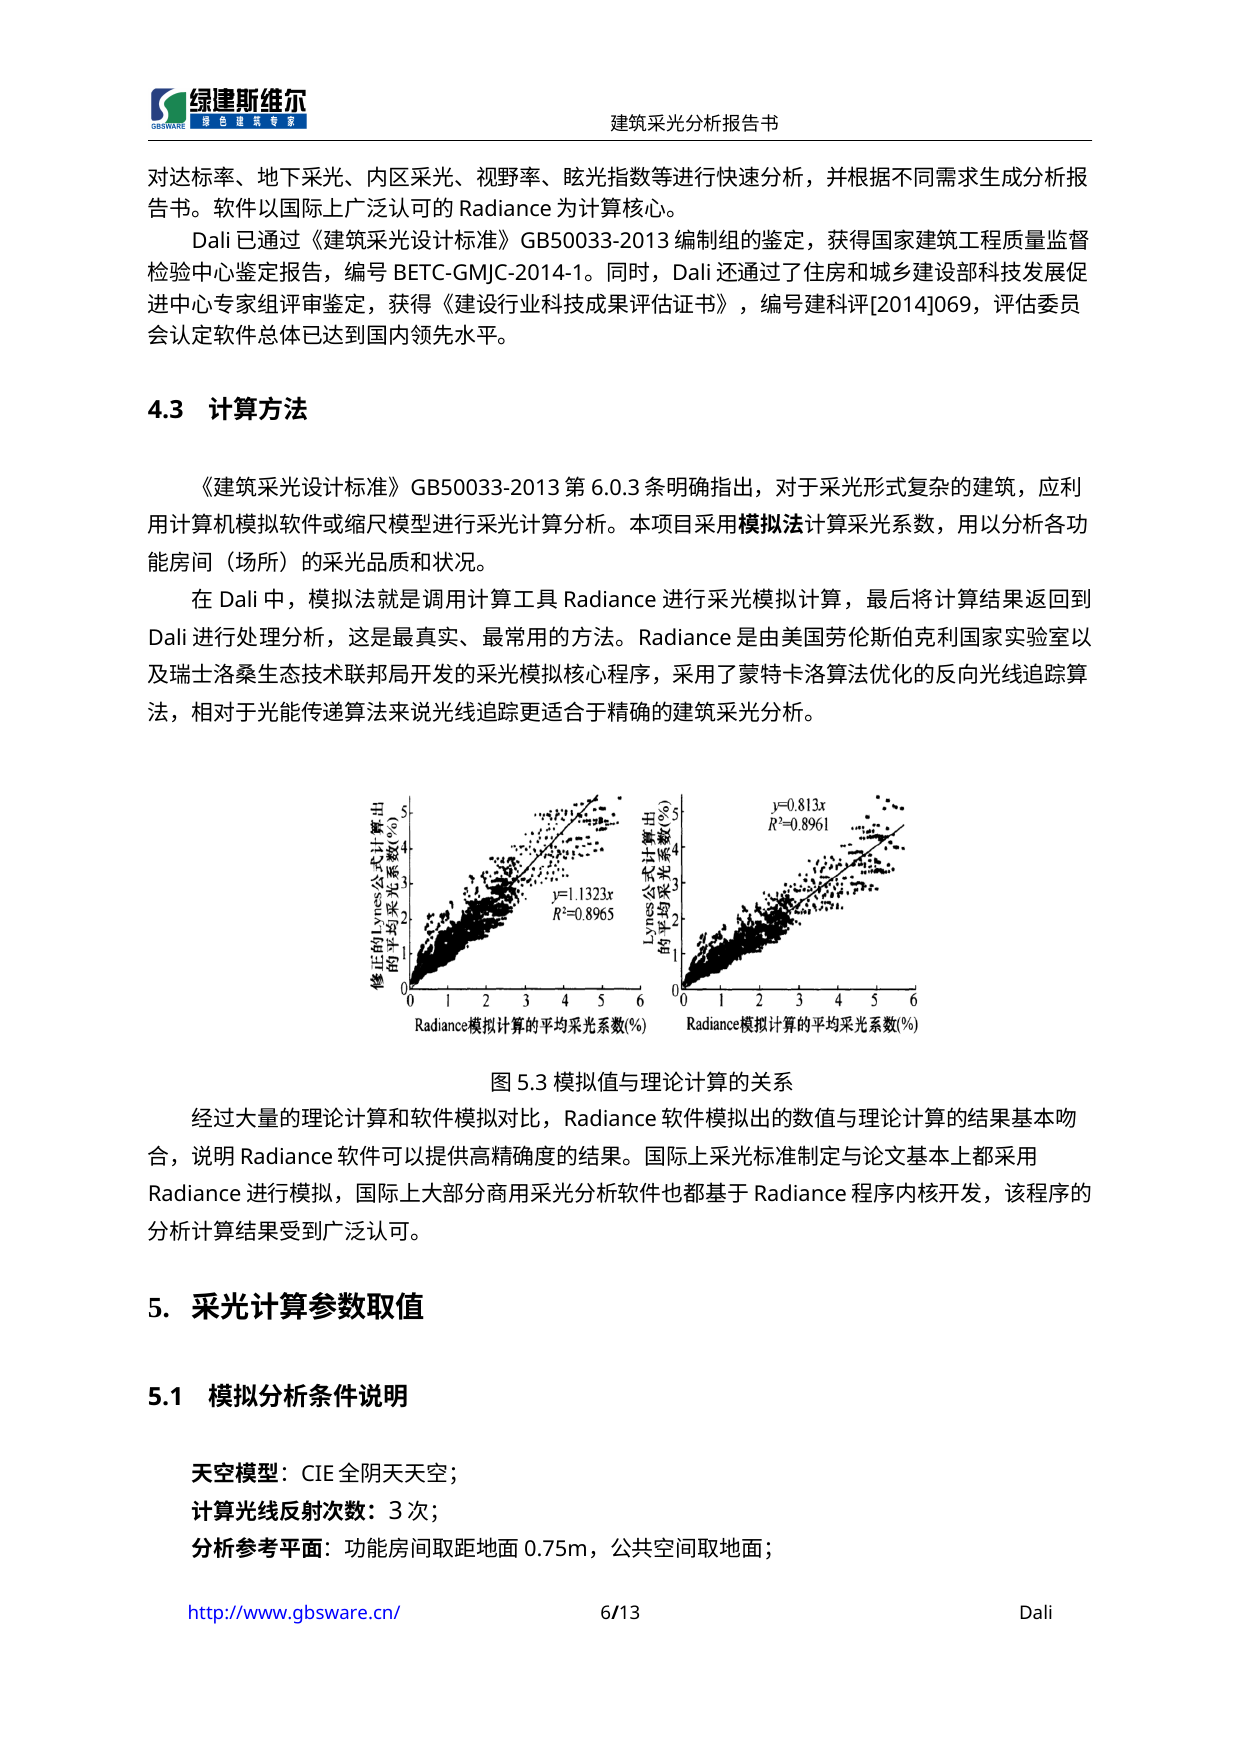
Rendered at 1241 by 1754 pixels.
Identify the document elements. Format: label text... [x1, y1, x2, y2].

text Dali已通过《建筑采光设计标准》GB50033-2013编制组的鉴定，获得国家建筑工程质量监督检验中心鉴定报告，编号BETC-GMJC-2014-1。同时，Dali还通过了住房和城乡建设部科技发展促进中心专家组评审鉴定，获得《建设行业科技成果评估证书》，编号建科评[2014]069，评估委员会认定软件总体已达到国内领先水平。 [148, 223, 1092, 350]
text 分析参考平面：功能房间取距地面，公共空间取地面； [148, 1527, 1092, 1564]
subtitle 采光计算参数取值 [148, 1272, 1092, 1337]
picture [147, 88, 308, 130]
text 在Dali中，模拟法就是调用计算工具Radiance进行采光模拟计算，最后将计算结果返回到Dali进行处理分析，这是最真实、最常用的方法。Radiance是由美国劳伦斯伯克利国家实验室以及瑞士洛桑生态技术联邦局开发的采光模拟核心程序，采用了蒙特卡洛算法优化的反向光线追踪算法，相对于光能传递算法来说光线追踪更适合于精确的建筑采光分析。 [148, 578, 1092, 728]
text 《建筑采光设计标准》GB50033-2013第条明确指出，对于采光形式复杂的建筑，应利用计算机模拟软件或缩尺模型进行采光计算分析。本项目采用模拟法计算采光系数，用以分析各功能房间（场所）的采光品质和状况。 [148, 465, 1092, 578]
text 天空模型：CIE全阴天天空； [148, 1452, 1092, 1489]
text 计算光线反射次数：3次； [148, 1489, 1092, 1527]
subtitle 计算方法 [148, 375, 1092, 440]
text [148, 160, 1092, 223]
text 经过大量的理论计算和软件模拟对比，Radiance软件模拟出的数值与理论计算的结果基本吻合，说明Radiance软件可以提供高精确度的结果。国际上采光标准制定与论文基本上都采用Radiance进行模拟，国际上大部分商用采光分析软件也都基于Radiance程序内核开发，该程序的分析计算结果受到广泛认可。 [148, 1097, 1092, 1247]
subtitle 模拟分析条件说明 [148, 1362, 1092, 1427]
text 图5.3 模拟值与理论计算的关系 [148, 1065, 1092, 1097]
picture [335, 727, 955, 1049]
